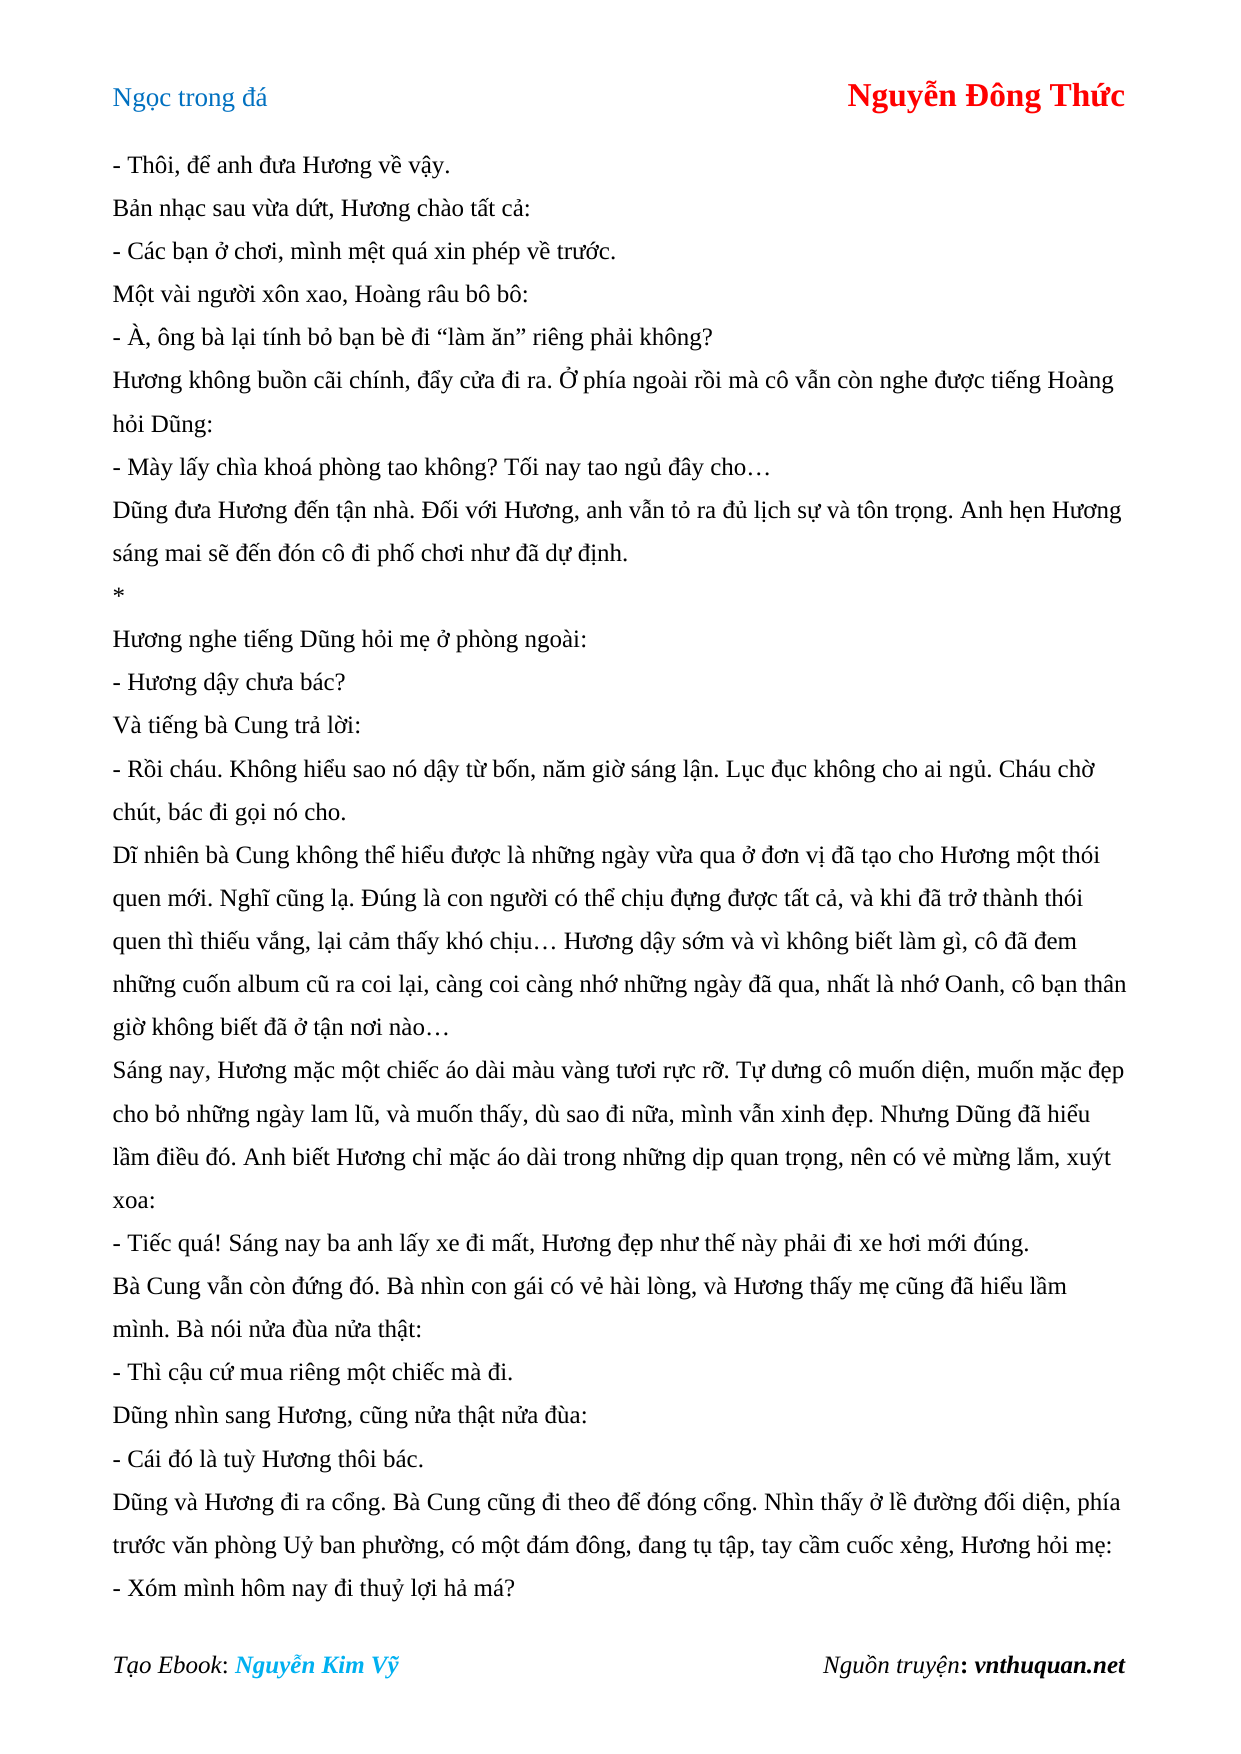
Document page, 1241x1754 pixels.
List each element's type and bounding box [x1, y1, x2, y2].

text [112, 150, 1128, 1602]
